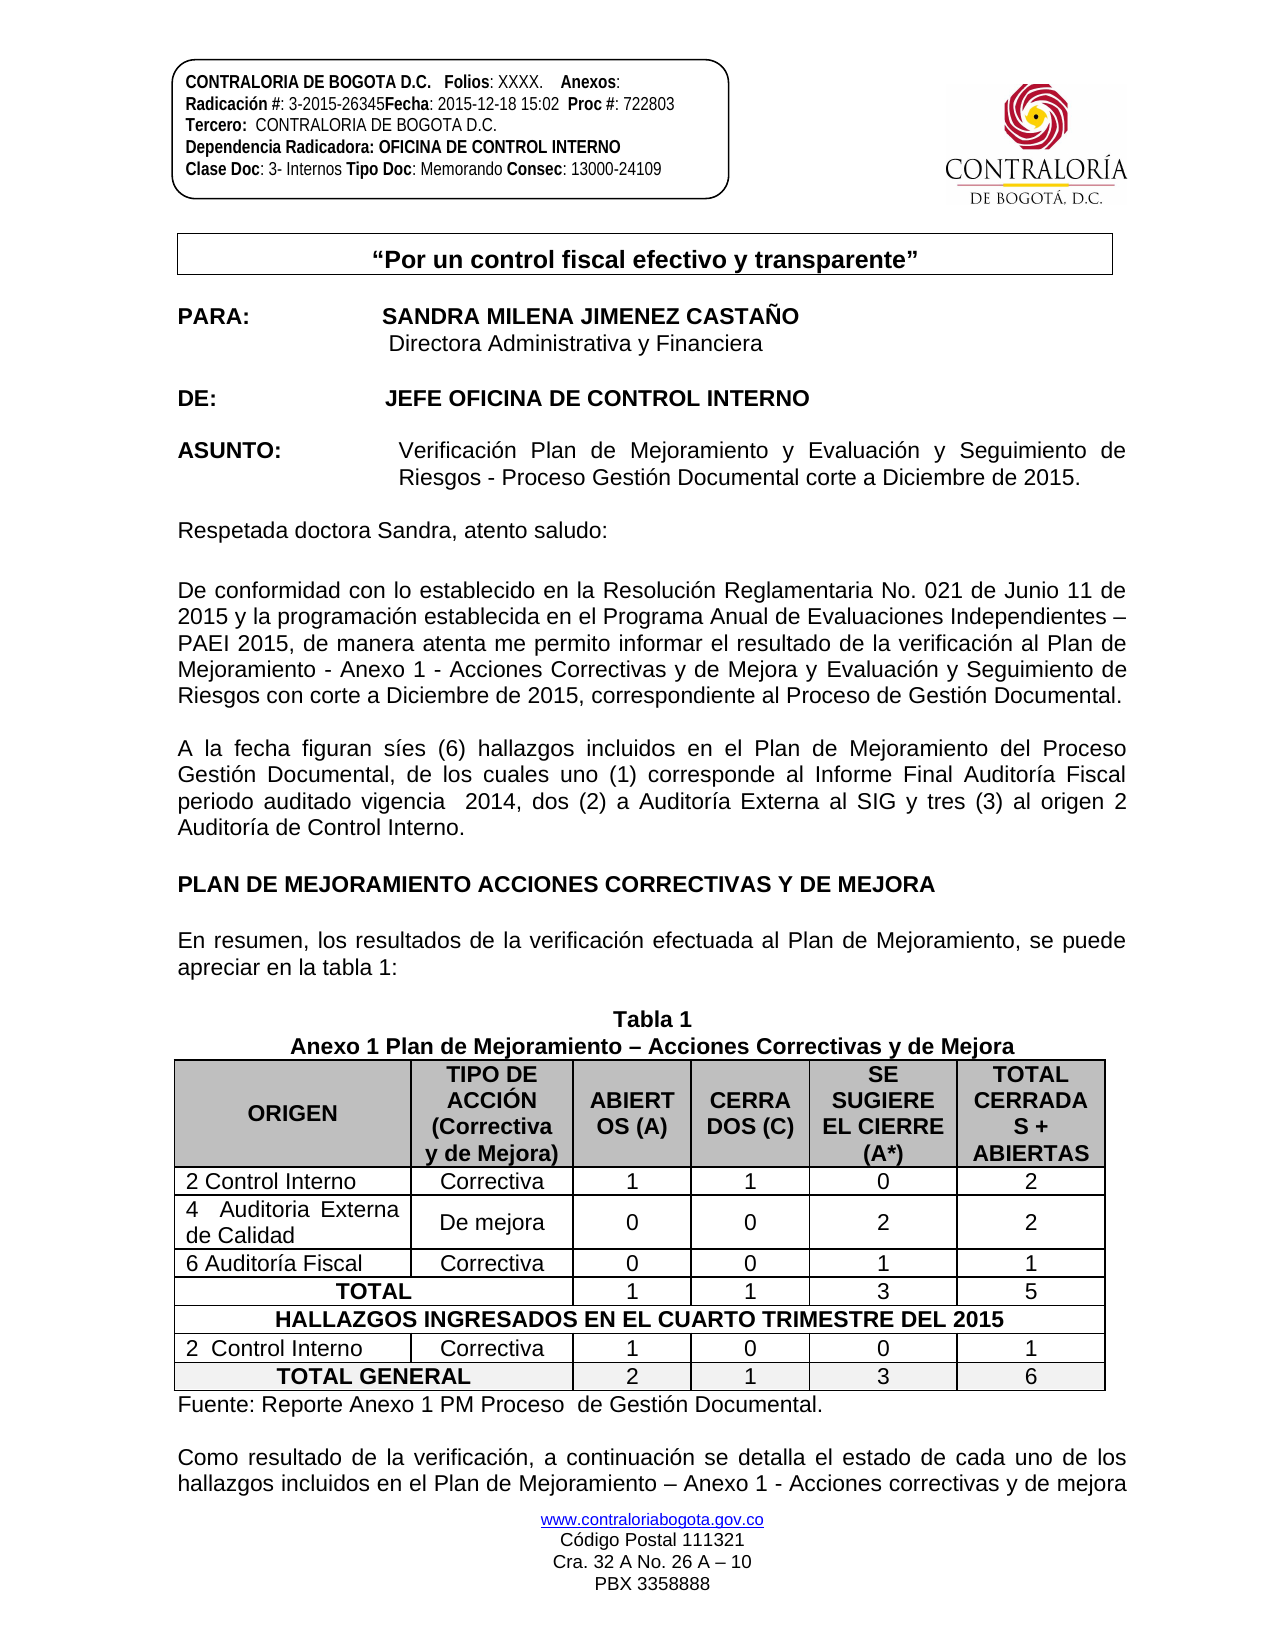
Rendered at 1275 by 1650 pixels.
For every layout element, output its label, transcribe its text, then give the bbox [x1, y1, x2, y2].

table_cell 6 Auditoría Fiscal [175, 1250, 410, 1276]
table_cell 0 [574, 1250, 690, 1276]
text Fuente: Reporte Anexo 1 PM Proceso de Gestión Documental. [177, 1391, 1127, 1417]
table_cell Correctiva [412, 1334, 572, 1362]
table_cell 5 [958, 1278, 1104, 1304]
table_header ORIGEN [175, 1061, 410, 1166]
table_cell 1 [574, 1278, 690, 1304]
text De conformidad con lo establecido en la Resolución Reglamentaria No. 021 de Junio 11 de 2015 y la programación establecida en el Programa Anual de Evaluaciones Independientes – PAEI 2015, de manera atenta me permito informar el resultado de la verificación al Plan de Mejoramiento - Anexo 1 - Acciones Correctivas y de Mejora y Evaluación y Seguimiento de Riesgos con corte a Diciembre de 2015, correspondiente al Proceso de Gestión Documental. [177, 577, 1127, 709]
table_cell 0 [692, 1250, 809, 1276]
list PLAN DE MEJORAMIENTO ACCIONES CORRECTIVAS Y DE MEJORA [177, 871, 1127, 897]
table_cell 1 [574, 1168, 690, 1194]
table_cell 0 [692, 1334, 809, 1362]
table_cell 1 [958, 1250, 1104, 1276]
table_cell 3 [810, 1363, 956, 1389]
text Respetada doctora Sandra, atento saludo: [177, 517, 1127, 543]
table_header SE SUGIERE EL CIERRE (A*) [810, 1061, 956, 1166]
table_header CERRADOS (C) [692, 1061, 809, 1166]
picture [946, 84, 1128, 205]
text Tabla 1 [177, 1006, 1127, 1033]
table_cell 1 [692, 1363, 809, 1389]
table_cell 0 [574, 1196, 690, 1248]
text Anexo 1 Plan de Mejoramiento – Acciones Correctivas y de Mejora [177, 1033, 1127, 1059]
table_cell 6 [958, 1363, 1104, 1389]
table_header TIPO DE ACCIÓN (Correctiva y de Mejora) [412, 1061, 572, 1166]
text En resumen, los resultados de la verificación efectuada al Plan de Mejoramiento, se puede apreciar en la tabla 1: [177, 927, 1127, 980]
table_cell Correctiva [412, 1250, 572, 1276]
table_cell 0 [810, 1334, 956, 1362]
table_cell 1 [810, 1250, 956, 1276]
table_cell 0 [810, 1168, 956, 1194]
table_cell De mejora [412, 1196, 572, 1248]
table_cell Correctiva [412, 1168, 572, 1194]
table_header TOTAL CERRADAS + ABIERTAS [958, 1061, 1104, 1166]
table_cell 1 [958, 1334, 1104, 1362]
list A la fecha figuran síes (6) hallazgos incluidos en el Plan de Mejoramiento del Proceso Gestión Documental, de los cuales uno (1) corresponde al Informe Final Auditoría Fiscal periodo auditado vigencia 2014, dos (2) a Auditoría Externa al SIG y tres (3) al origen 2 Auditoría de Control Interno. [177, 735, 1127, 841]
table_header “Por un control fiscal efectivo y transparente” [178, 234, 1112, 273]
table_cell TOTAL GENERAL [175, 1363, 572, 1389]
text DE: JEFE OFICINA DE CONTROL INTERNO [177, 385, 1127, 411]
table_cell 2 [958, 1196, 1104, 1248]
table_cell 1 [692, 1168, 809, 1194]
table_cell 1 [692, 1278, 809, 1304]
text PARA: SANDRA MILENA JIMENEZ CASTAÑO [177, 303, 1127, 330]
table_header ABIERTOS (A) [574, 1061, 690, 1166]
table_cell 2 [958, 1168, 1104, 1194]
table_cell TOTAL [175, 1278, 572, 1304]
text ASUNTO: Verificación Plan de Mejoramiento y Evaluación y Seguimiento de Riesgos - Proceso Gestión Documental corte a Diciembre de 2015. [177, 437, 1127, 490]
table_cell 1 [574, 1334, 690, 1362]
table_cell HALLAZGOS INGRESADOS EN EL CUARTO TRIMESTRE DEL 2015 [175, 1306, 1104, 1332]
table_cell 3 [810, 1278, 956, 1304]
table_cell 0 [692, 1196, 809, 1248]
table_cell 2 [810, 1196, 956, 1248]
table_cell 2 [574, 1363, 690, 1389]
text Directora Administrativa y Financiera [177, 330, 1127, 356]
table_cell 4 Auditoria Externa de Calidad [175, 1196, 410, 1248]
table_cell 2 Control Interno [175, 1334, 410, 1362]
table_cell 2 Control Interno [175, 1168, 410, 1194]
